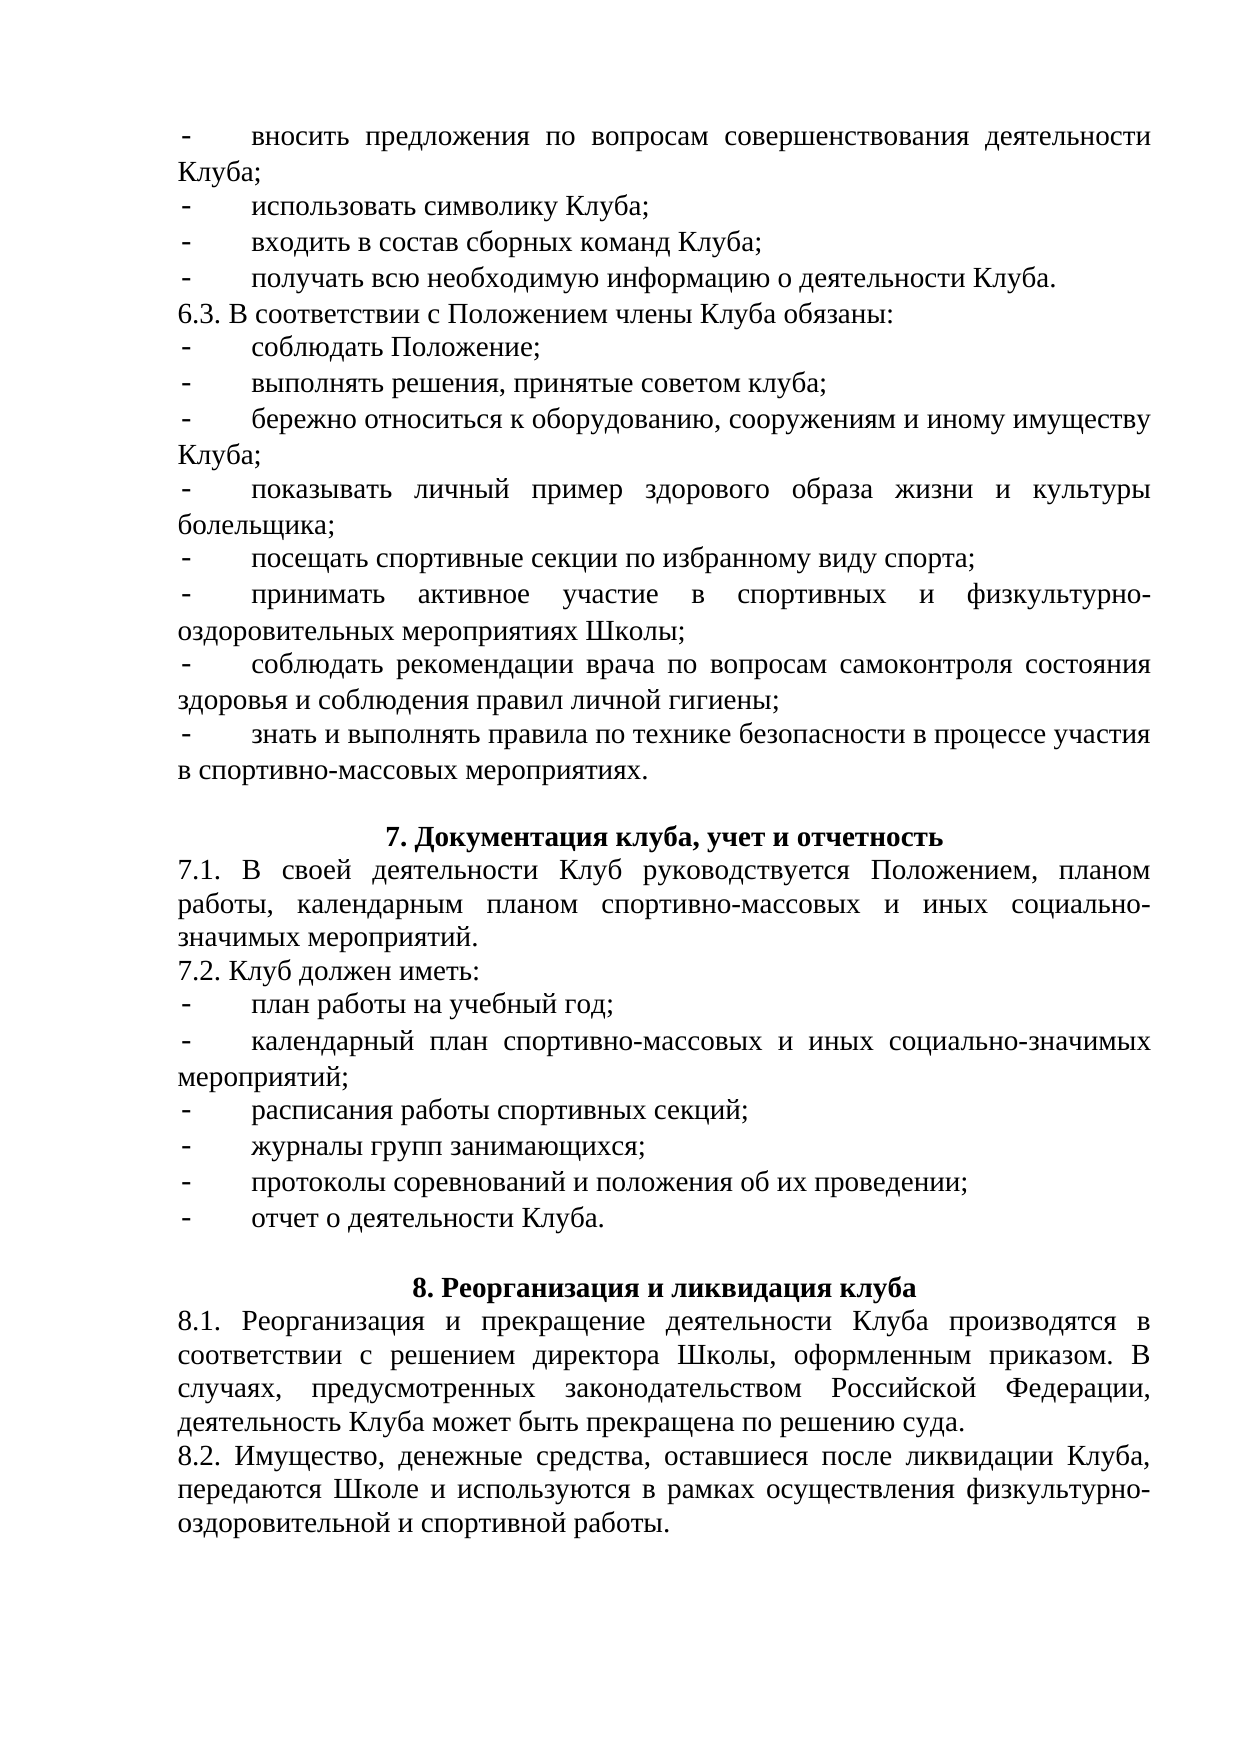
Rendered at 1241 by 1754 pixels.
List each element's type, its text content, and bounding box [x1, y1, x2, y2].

list календарный план спортивно-массовых и иных социально-значимых мероприятий; [177, 1023, 1152, 1092]
list соблюдать рекомендации врача по вопросам самоконтроля состояния здоровья и соблюдения правил личной гигиены; [177, 646, 1152, 716]
text 8. Реорганизация и ликвидация клуба [177, 1270, 1152, 1303]
list отчет о деятельности Клуба. [177, 1200, 1152, 1236]
text 7. Документация клуба, учет и отчетность [177, 819, 1152, 852]
list посещать спортивные секции по избранному виду спорта; [177, 541, 1152, 577]
list расписания работы спортивных секций; [177, 1092, 1152, 1128]
list входить в состав сборных команд Клуба; [177, 224, 1152, 260]
text 8.1. Реорганизация и прекращение деятельности Клуба производятся в соответствии с решением директора Школы, оформленным приказом. В случаях, предусмотренных законодательством Российской Федерации, деятельность Клуба может быть прекращена по решению суда. [177, 1303, 1152, 1438]
list соблюдать Положение; [177, 329, 1152, 365]
list вносить предложения по вопросам совершенствования деятельности Клуба; [177, 118, 1152, 188]
list протоколы соревнований и положения об их проведении; [177, 1164, 1152, 1200]
text 7.1. В своей деятельности Клуб руководствуется Положением, планом работы, календарным планом спортивно-массовых и иных социально-значимых мероприятий. [177, 852, 1152, 953]
text 7.2. Клуб должен иметь: [177, 953, 1152, 987]
list показывать личный пример здорового образа жизни и культуры болельщика; [177, 471, 1152, 541]
list журналы групп занимающихся; [177, 1128, 1152, 1164]
list план работы на учебный год; [177, 987, 1152, 1023]
list принимать активное участие в спортивных и физкультурно-оздоровительных мероприятиях Школы; [177, 577, 1152, 646]
text 6.3. В соответствии с Положением члены Клуба обязаны: [177, 296, 1152, 329]
list выполнять решения, принятые советом клуба; [177, 365, 1152, 401]
list использовать символику Клуба; [177, 188, 1152, 224]
text 8.2. Имущество, денежные средства, оставшиеся после ликвидации Клуба, передаются Школе и используются в рамках осуществления физкультурно-оздоровительной и спортивной работы. [177, 1438, 1152, 1538]
list бережно относиться к оборудованию, сооружениям и иному имуществу Клуба; [177, 401, 1152, 471]
list получать всю необходимую информацию о деятельности Клуба. [177, 260, 1152, 296]
list знать и выполнять правила по технике безопасности в процессе участия в спортивно-массовых мероприятиях. [177, 716, 1152, 785]
